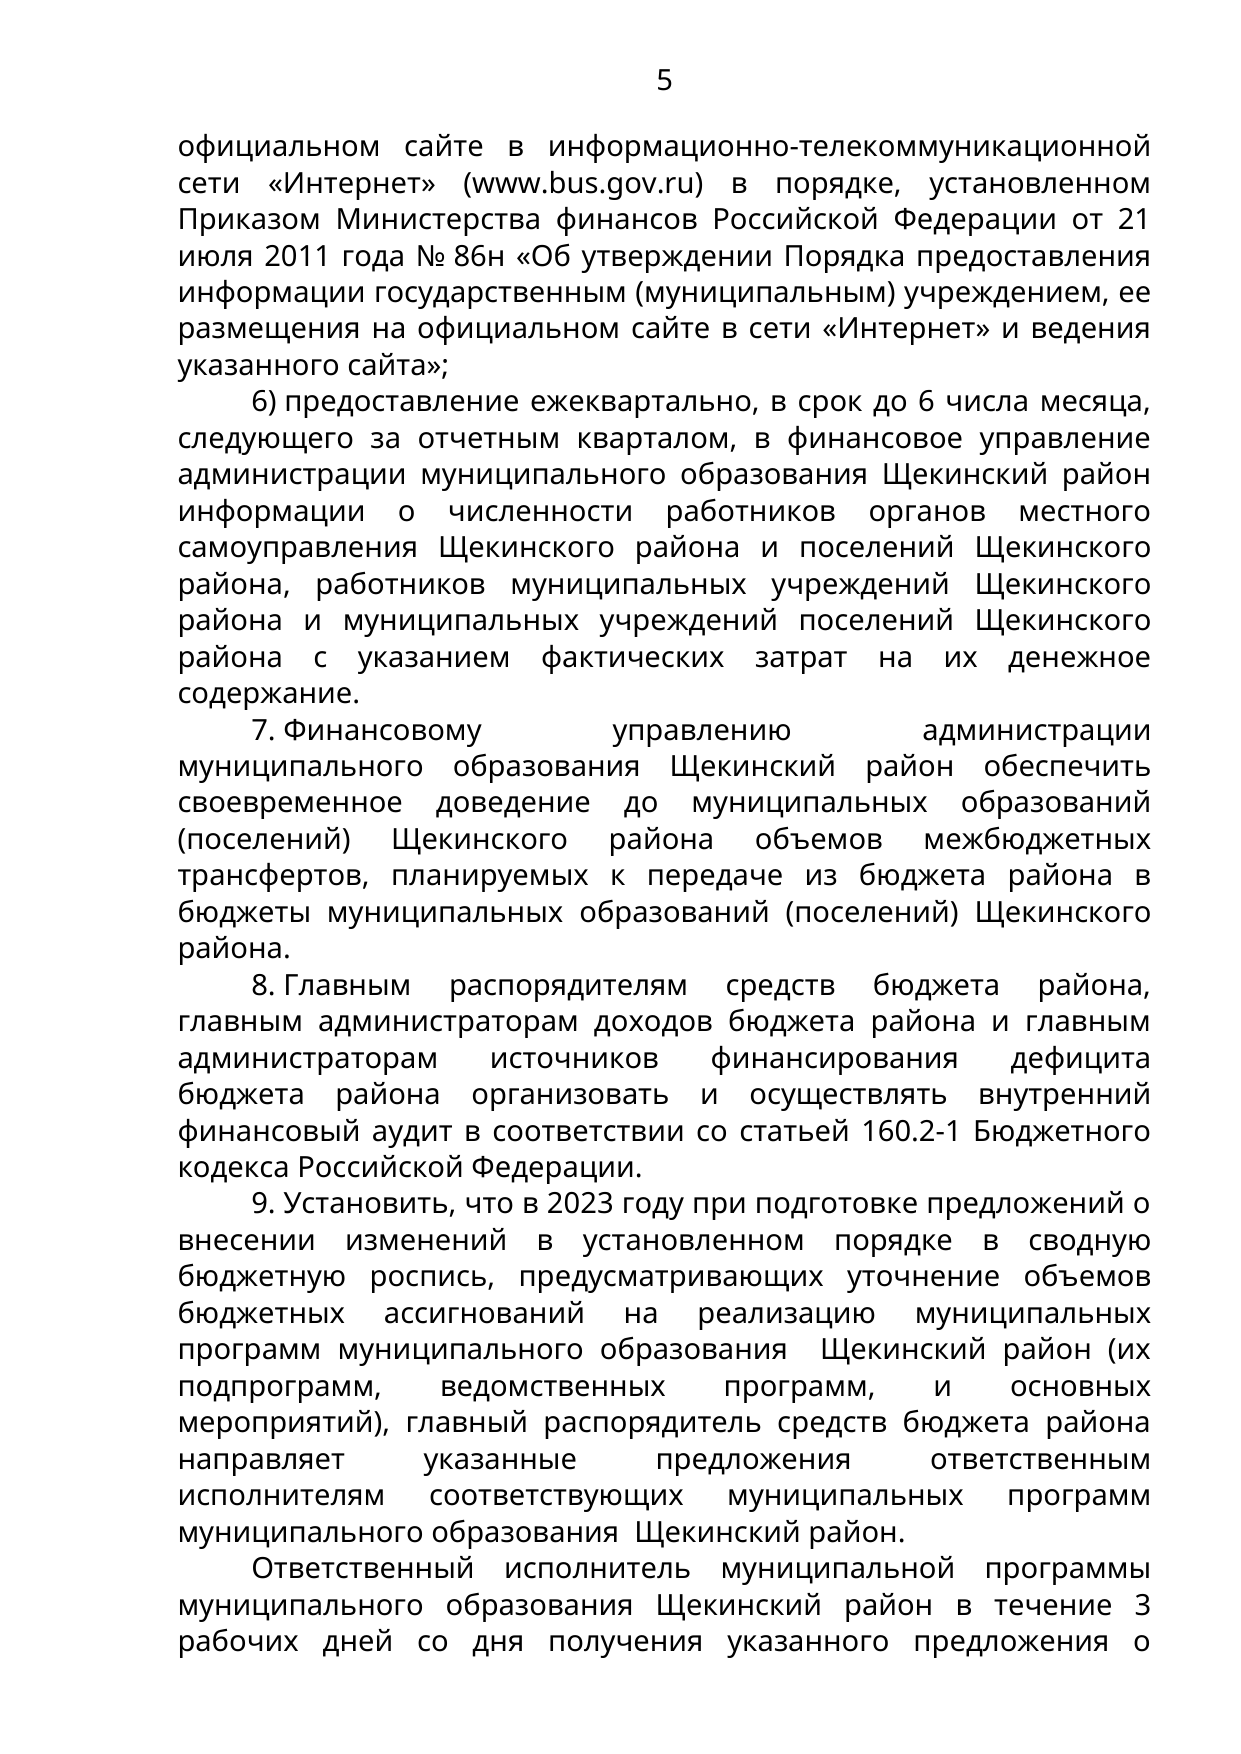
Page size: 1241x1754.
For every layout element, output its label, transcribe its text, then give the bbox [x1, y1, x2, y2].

text 9. Установить, что в 2023 году при подготовке предложений о внесении изменений в установленном порядке в сводную бюджетную роспись, предусматривающих уточнение объемов бюджетных ассигнований на реализацию муниципальных программ муниципального образования Щекинский район (их подпрограмм, ведомственных программ, и основных мероприятий), главный распорядитель средств бюджета района направляет указанные предложения ответственным исполнителям соответствующих муниципальных программ муниципального образования Щекинский район. [177, 1185, 1152, 1549]
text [177, 127, 1152, 383]
text 6) предоставление ежеквартально, в срок до 6 числа месяца, следующего за отчетным кварталом, в финансовое управление администрации муниципального образования Щекинский район информации о численности работников органов местного самоуправления Щекинского района и поселений Щекинского района, работников муниципальных учреждений Щекинского района и муниципальных учреждений поселений Щекинского района с указанием фактических затрат на их денежное содержание. [177, 383, 1152, 711]
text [177, 1549, 1152, 1659]
text 8. Главным распорядителям средств бюджета района, главным администраторам доходов бюджета района и главным администраторам источников финансирования дефицита бюджета района организовать и осуществлять внутренний финансовый аудит в соответствии со статьей 160.2-1 Бюджетного кодекса Российской Федерации. [177, 966, 1152, 1185]
text 7. Финансовому управлению администрации муниципального образования Щекинский район обеспечить своевременное доведение до муниципальных образований (поселений) Щекинского района объемов межбюджетных трансфертов, планируемых к передаче из бюджета района в бюджеты муниципальных образований (поселений) Щекинского района. [177, 711, 1152, 966]
